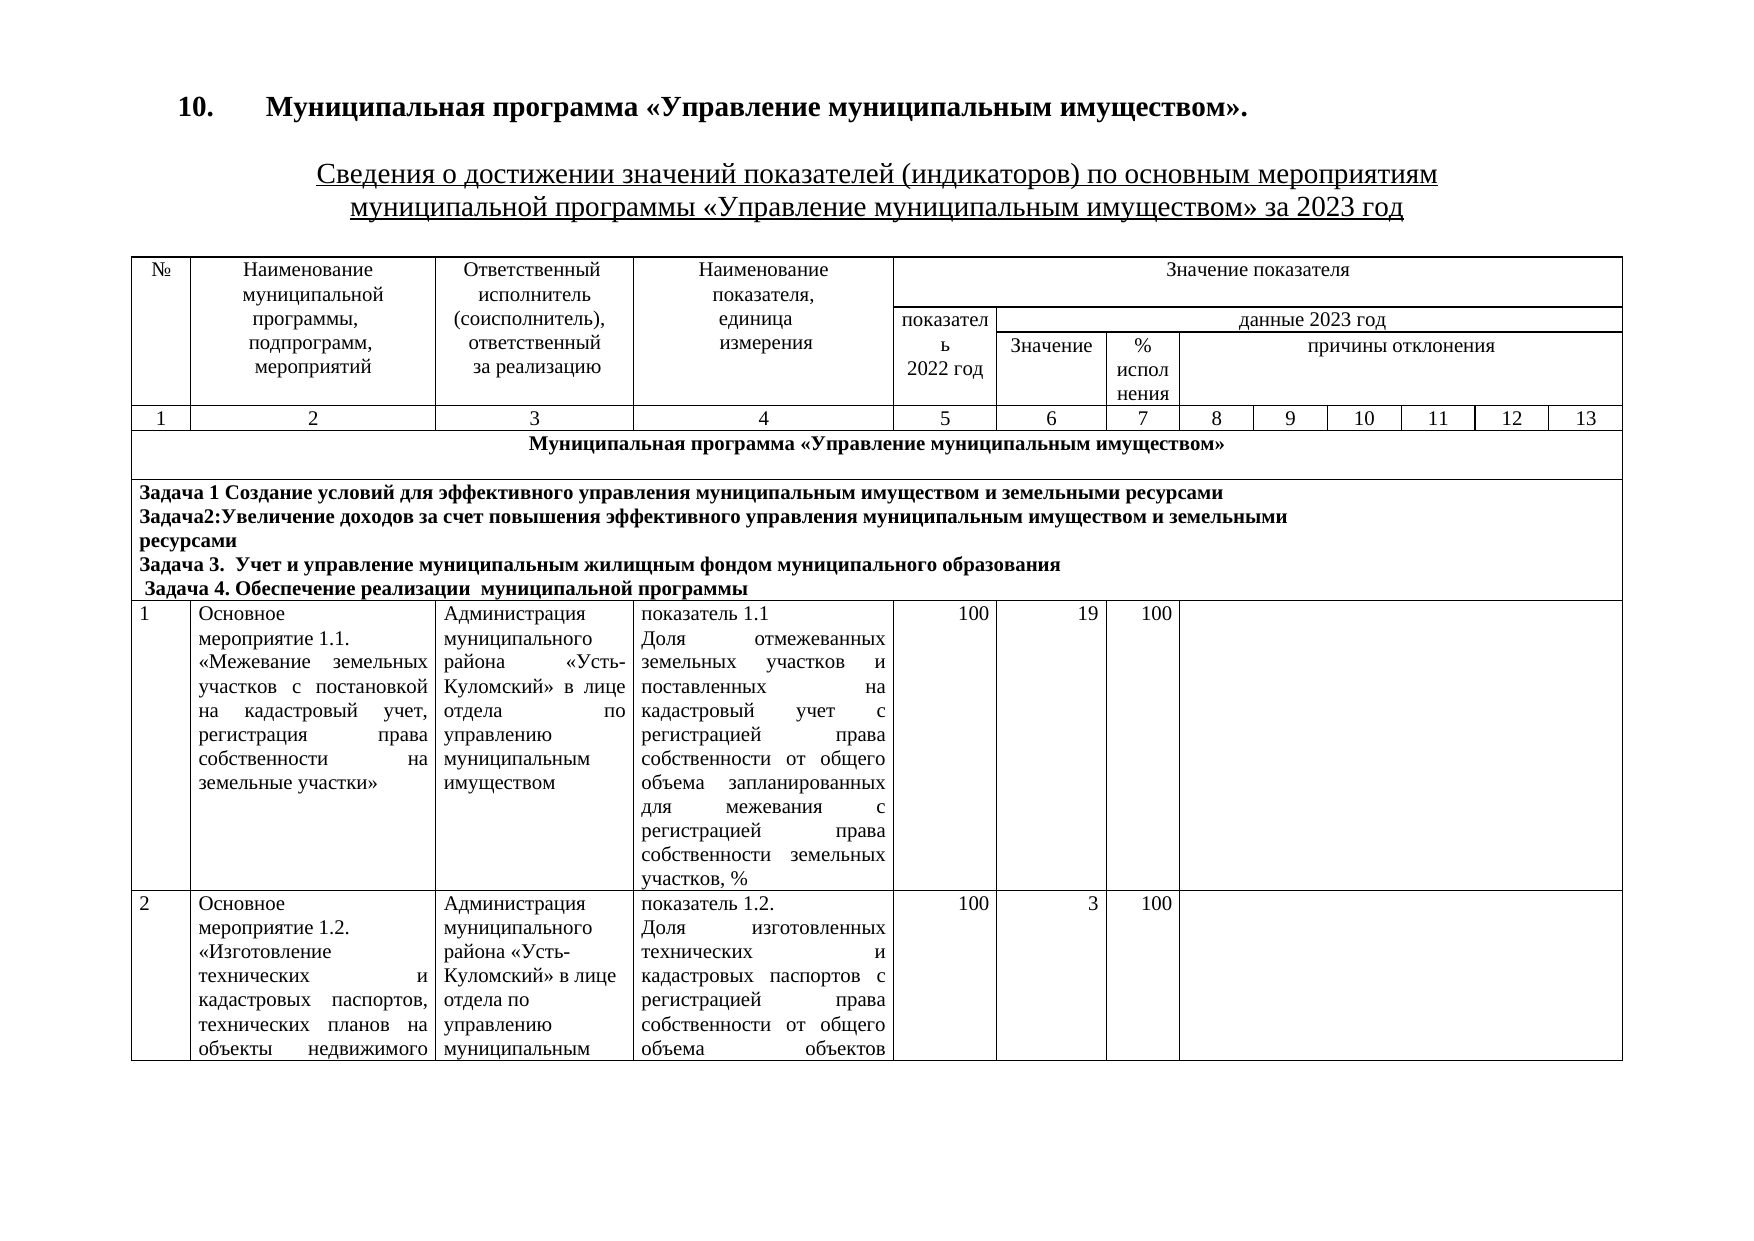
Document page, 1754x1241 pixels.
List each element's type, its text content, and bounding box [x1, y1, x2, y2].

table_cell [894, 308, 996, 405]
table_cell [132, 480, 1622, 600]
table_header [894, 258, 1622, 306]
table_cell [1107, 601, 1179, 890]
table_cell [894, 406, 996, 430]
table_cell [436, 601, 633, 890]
list Муниципальная программа «Управление муниципальным имуществом». [118, 89, 1636, 122]
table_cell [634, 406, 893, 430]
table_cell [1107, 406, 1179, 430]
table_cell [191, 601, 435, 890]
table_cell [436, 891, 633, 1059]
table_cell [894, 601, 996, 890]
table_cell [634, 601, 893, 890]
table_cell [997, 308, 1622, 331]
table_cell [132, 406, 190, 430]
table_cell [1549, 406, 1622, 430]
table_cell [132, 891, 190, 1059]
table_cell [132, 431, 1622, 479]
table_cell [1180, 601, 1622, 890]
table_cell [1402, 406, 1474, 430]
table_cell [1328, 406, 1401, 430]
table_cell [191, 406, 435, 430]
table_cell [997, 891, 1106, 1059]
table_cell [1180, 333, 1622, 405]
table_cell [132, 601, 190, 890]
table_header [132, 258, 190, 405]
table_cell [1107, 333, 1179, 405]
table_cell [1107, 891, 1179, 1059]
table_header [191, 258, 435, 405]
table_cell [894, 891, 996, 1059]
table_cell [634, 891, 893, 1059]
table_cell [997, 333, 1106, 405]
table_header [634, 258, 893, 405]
text муниципальной программы «Управление муниципальным имуществом» за 2023 год [118, 189, 1636, 223]
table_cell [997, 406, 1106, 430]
text Сведения о достижении значений показателей (индикаторов) по основным мероприятиям [118, 156, 1636, 189]
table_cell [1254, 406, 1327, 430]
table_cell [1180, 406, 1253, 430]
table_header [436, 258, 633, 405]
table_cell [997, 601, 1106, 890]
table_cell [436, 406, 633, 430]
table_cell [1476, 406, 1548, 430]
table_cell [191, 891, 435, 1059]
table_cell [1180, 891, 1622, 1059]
